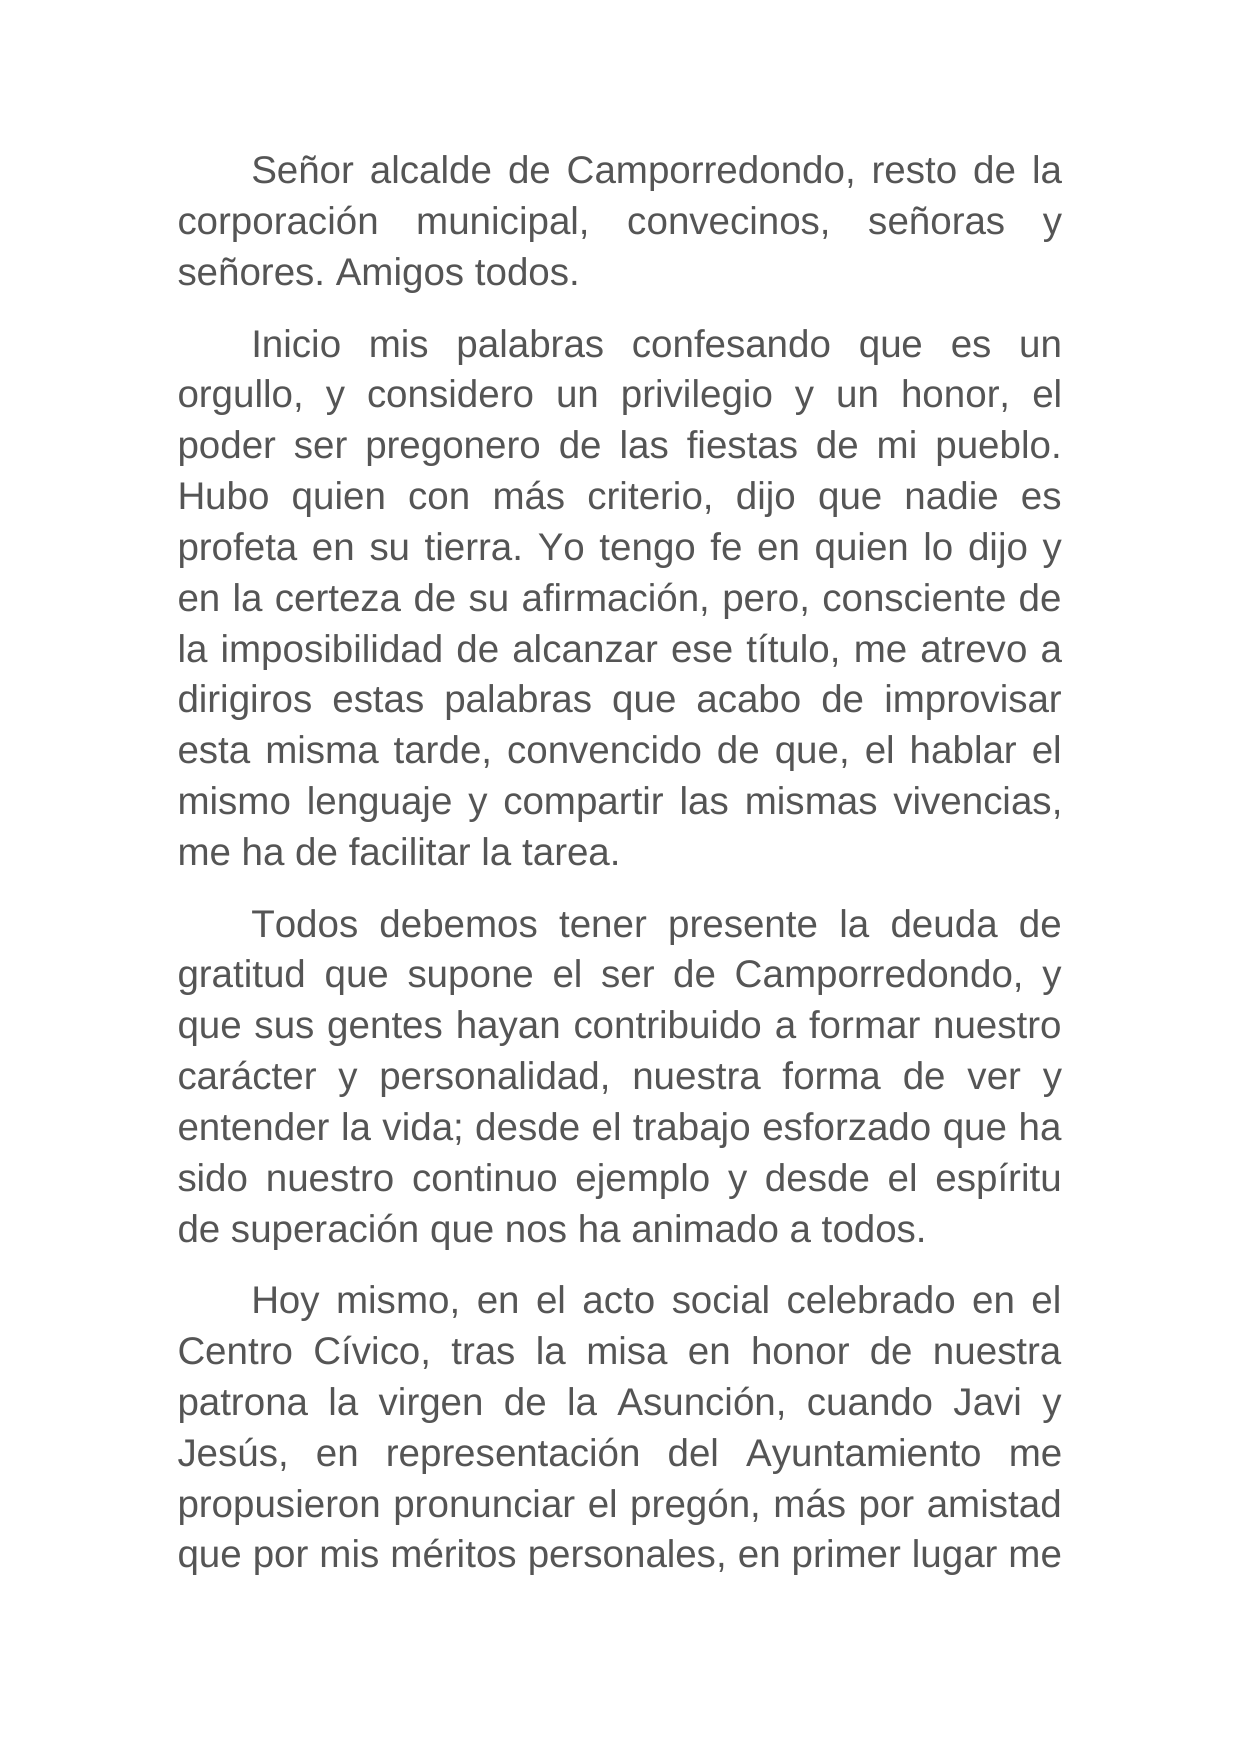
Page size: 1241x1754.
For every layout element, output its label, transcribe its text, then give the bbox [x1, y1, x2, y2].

text Inicio mis palabras confesando que es un orgullo, y considero un privilegio y un honor, el poder ser pregonero de las fiestas de mi pueblo. Hubo quien con más criterio, dijo que nadie es profeta en su tierra. Yo tengo fe en quien lo dijo y en la certeza de su afirmación, pero, consciente de la imposibilidad de alcanzar ese título, me atrevo a dirigiros estas palabras que acabo de improvisar esta misma tarde, convencido de que, el hablar el mismo lenguaje y compartir las mismas vivencias, me ha de facilitar la tarea. [177, 321, 1063, 873]
text Todos debemos tener presente la deuda de gratitud que supone el ser de Camporredondo, y que sus gentes hayan contribuido a formar nuestro carácter y personalidad, nuestra forma de ver y entender la vida; desde el trabajo esforzado que ha sido nuestro continuo ejemplo y desde el espíritu de superación que nos ha animado a todos. [177, 901, 1063, 1250]
text Señor alcalde de Camporredondo, resto de la corporación municipal, convecinos, señoras y señores. Amigos todos. [177, 148, 1063, 293]
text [177, 1278, 1063, 1576]
